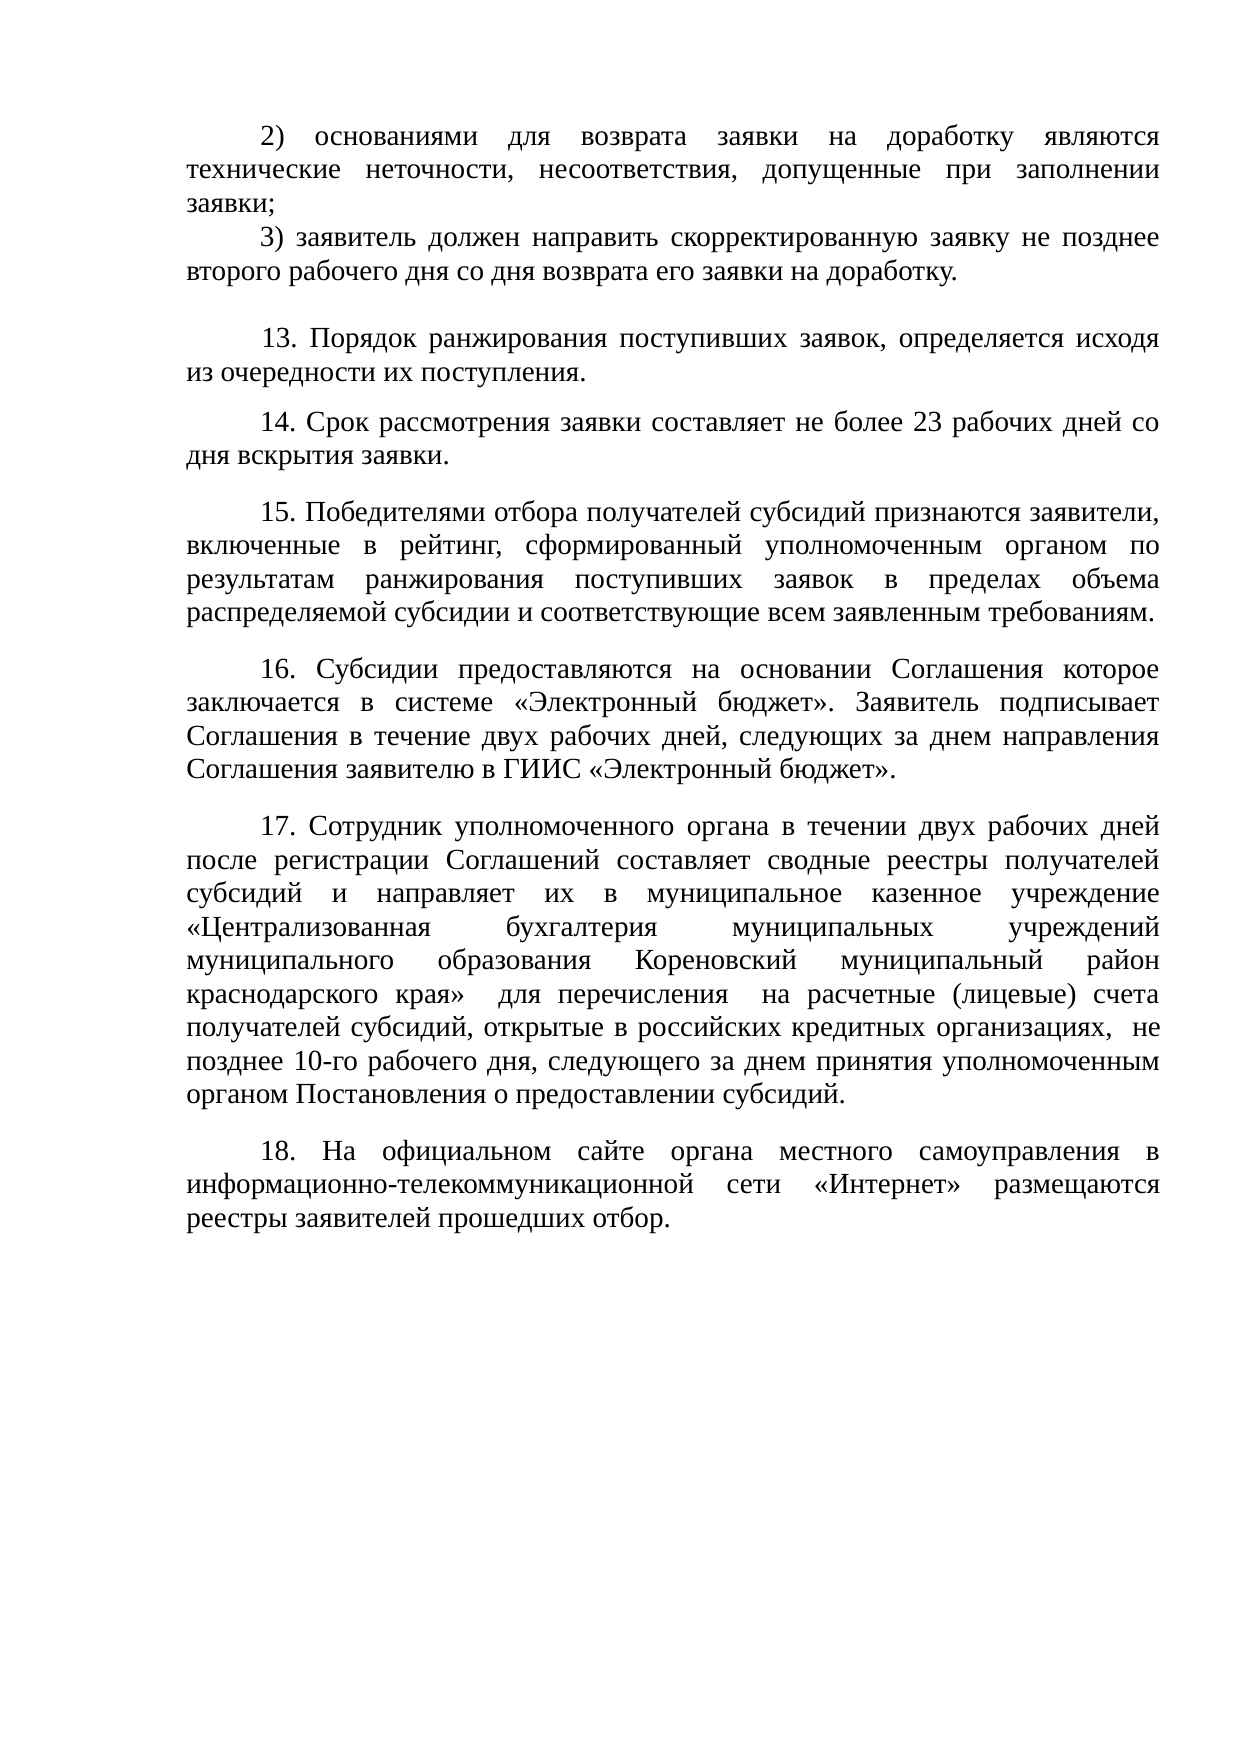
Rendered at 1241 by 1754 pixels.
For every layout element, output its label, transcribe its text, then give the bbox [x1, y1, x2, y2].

text 15. Победителями отбора получателей субсидий признаются заявители, включенные в рейтинг, сформированный уполномоченным органом по результатам ранжирования поступивших заявок в пределах объема распределяемой субсидии и соответствующие всем заявленным требованиям. [186, 494, 1161, 628]
text 16. Субсидии предоставляются на основании Соглашения которое заключается в системе «Электронный бюджет». Заявитель подписывает Соглашения в течение двух рабочих дней, следующих за днем направления Соглашения заявителю в ГИИС «Электронный бюджет». [186, 651, 1161, 785]
text 13. Порядок ранжирования поступивших заявок, определяется исходя из очередности их поступления. [186, 320, 1161, 387]
text 14. Срок рассмотрения заявки составляет не более 23 рабочих дней со дня вскрытия заявки. [186, 404, 1161, 471]
text 2) основаниями для возврата заявки на доработку являются технические неточности, несоответствия, допущенные при заполнении заявки; [186, 118, 1161, 219]
text 3) заявитель должен направить скорректированную заявку не позднее второго рабочего дня со дня возврата его заявки на доработку. [186, 219, 1161, 287]
text 18. На официальном сайте органа местного самоуправления в информационно-телекоммуникационной сети «Интернет» размещаются реестры заявителей прошедших отбор. [186, 1133, 1161, 1234]
text 17. Сотрудник уполномоченного органа в течении двух рабочих дней после регистрации Соглашений составляет сводные реестры получателей субсидий и направляет их в муниципальное казенное учреждение «Централизованная бухгалтерия муниципальных учреждений муниципального образования Кореновский муниципальный район краснодарского края» для перечисления на расчетные (лицевые) счета получателей субсидий, открытые в российских кредитных организациях, не позднее 10-го рабочего дня, следующего за днем принятия уполномоченным органом Постановления о предоставлении субсидий. [186, 808, 1161, 1110]
